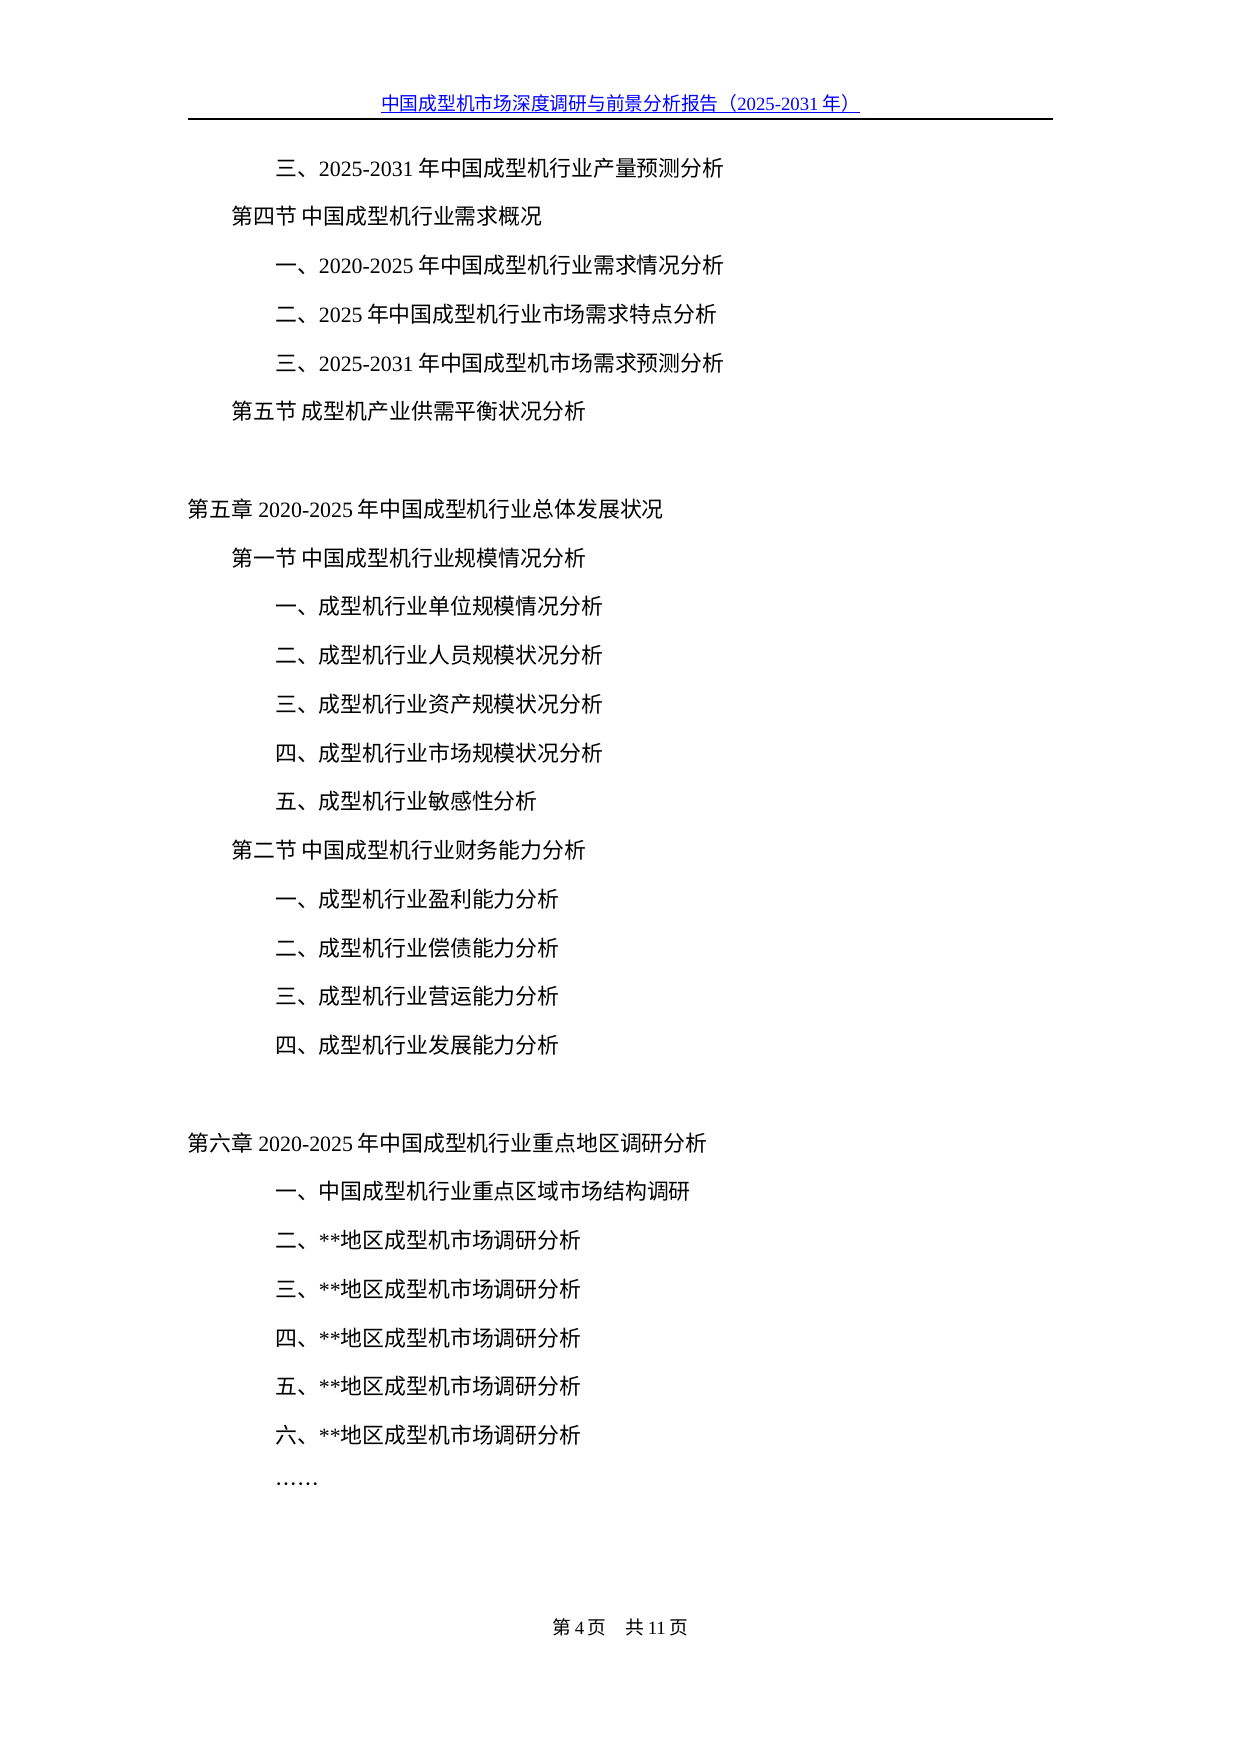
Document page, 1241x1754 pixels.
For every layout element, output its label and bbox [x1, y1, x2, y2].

text [187, 150, 1053, 1499]
